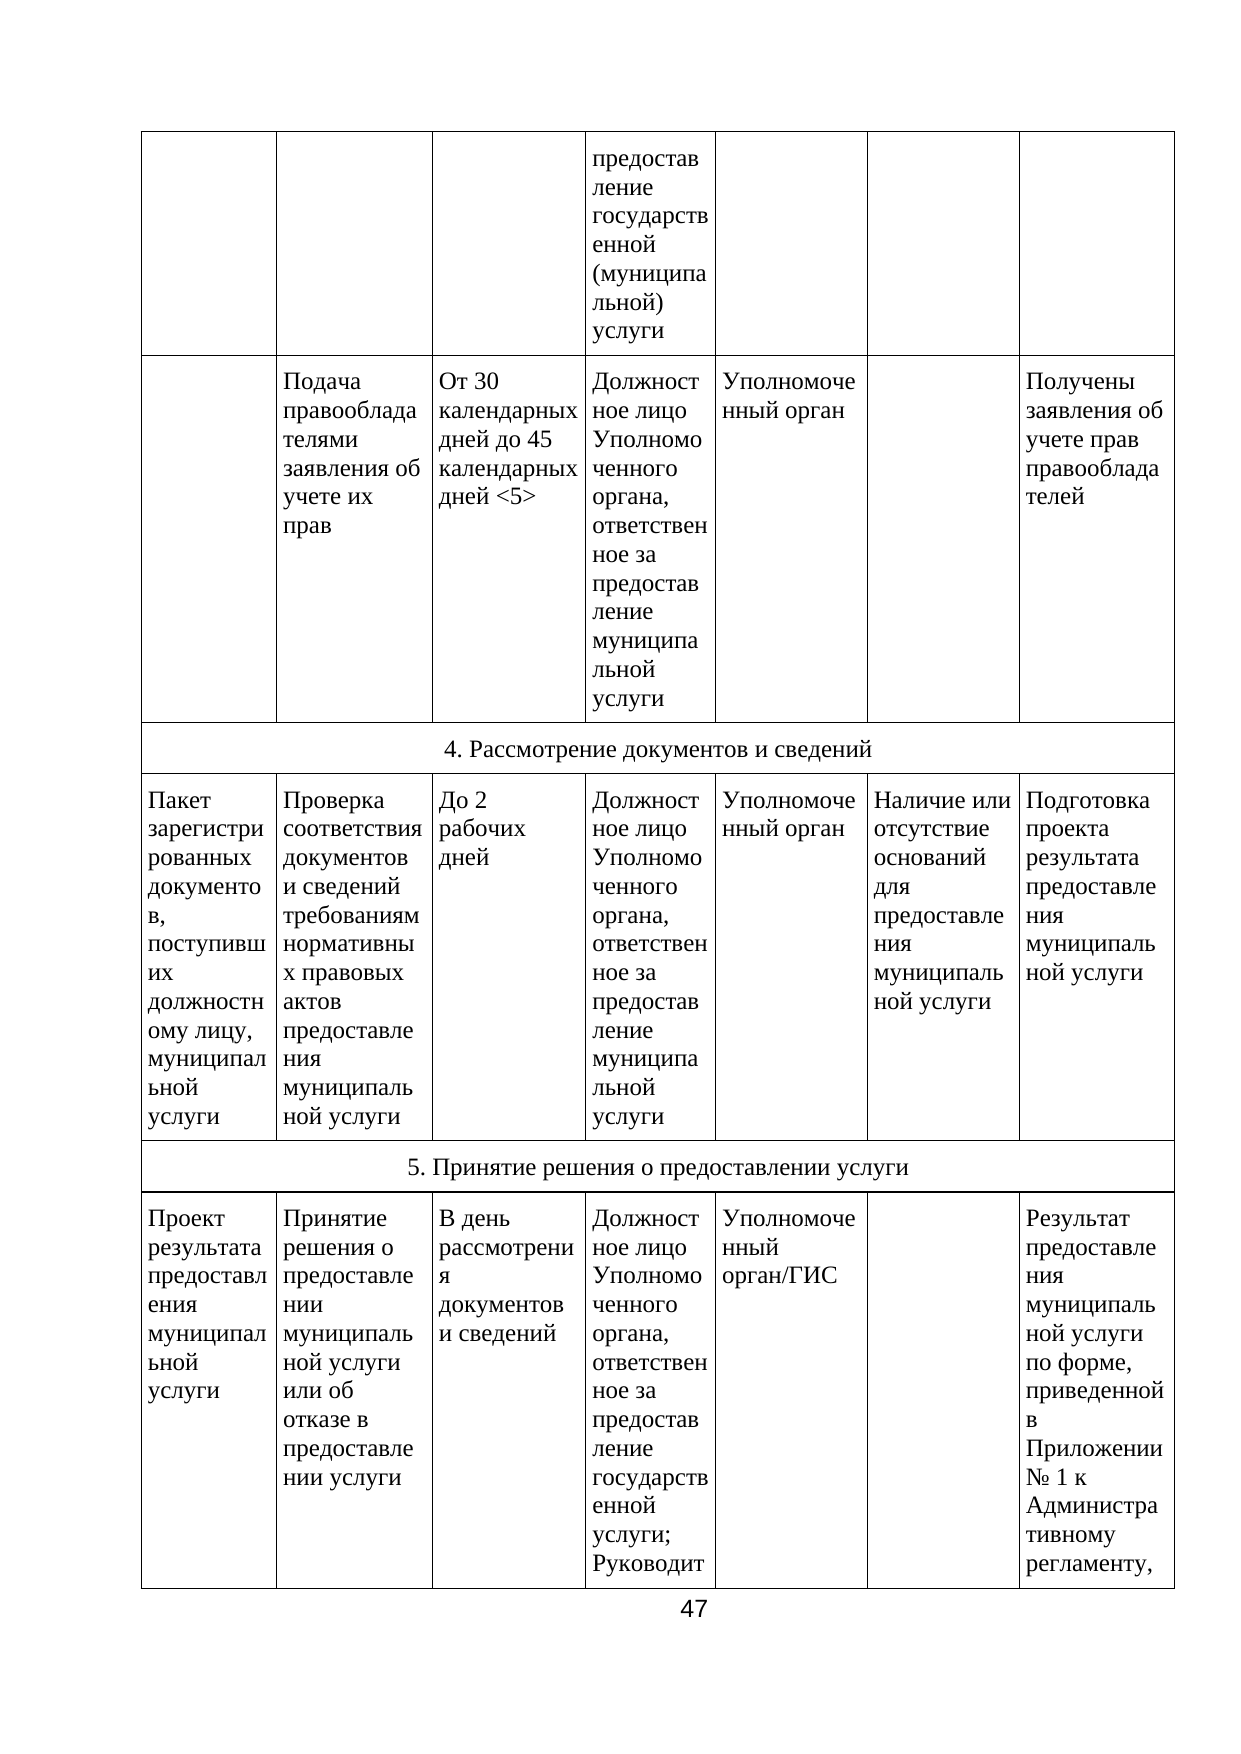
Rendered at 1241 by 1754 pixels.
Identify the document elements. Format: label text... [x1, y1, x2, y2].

table_cell Уполномоченный орган [716, 356, 867, 722]
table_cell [142, 132, 276, 355]
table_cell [586, 1193, 715, 1587]
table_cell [586, 132, 715, 355]
table_cell Проверка соответствия документов и сведений требованиям нормативных правовых актов предоставления муниципальной услуги [277, 774, 432, 1140]
table_cell [868, 356, 1019, 722]
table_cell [433, 1193, 585, 1587]
table_cell 5. Принятие решения о предоставлении услуги [142, 1141, 1174, 1191]
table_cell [716, 132, 867, 355]
table_cell Наличие или отсутствие оснований для предоставления муниципальной услуги [868, 774, 1019, 1140]
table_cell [142, 1193, 276, 1587]
table_cell Пакет зарегистрированных документов, поступивших должностному лицу, муниципальной услуги [142, 774, 276, 1140]
table_cell От 30 календарных дней до 45 календарных дней <5> [433, 356, 585, 722]
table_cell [277, 132, 432, 355]
table_cell [868, 1193, 1019, 1587]
table_cell Уполномоченный орган [716, 774, 867, 1140]
table_cell 4. Рассмотрение документов и сведений [142, 723, 1174, 773]
table_cell Подготовка проекта результата предоставления муниципальной услуги [1020, 774, 1174, 1140]
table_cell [1020, 132, 1174, 355]
table_cell Должностное лицо Уполномоченного органа, ответственное за предоставление муниципальной услуги [586, 356, 715, 722]
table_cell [716, 1193, 867, 1587]
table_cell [1020, 1193, 1174, 1587]
table_cell Должностное лицо Уполномоченного органа, ответственное за предоставление муниципальной услуги [586, 774, 715, 1140]
table_cell [142, 356, 276, 722]
table_cell До 2 рабочих дней [433, 774, 585, 1140]
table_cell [277, 1193, 432, 1587]
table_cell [433, 132, 585, 355]
table_cell Получены заявления об учете прав правообладателей [1020, 356, 1174, 722]
table_cell [868, 132, 1019, 355]
table_cell Подача правообладателями заявления об учете их прав [277, 356, 432, 722]
